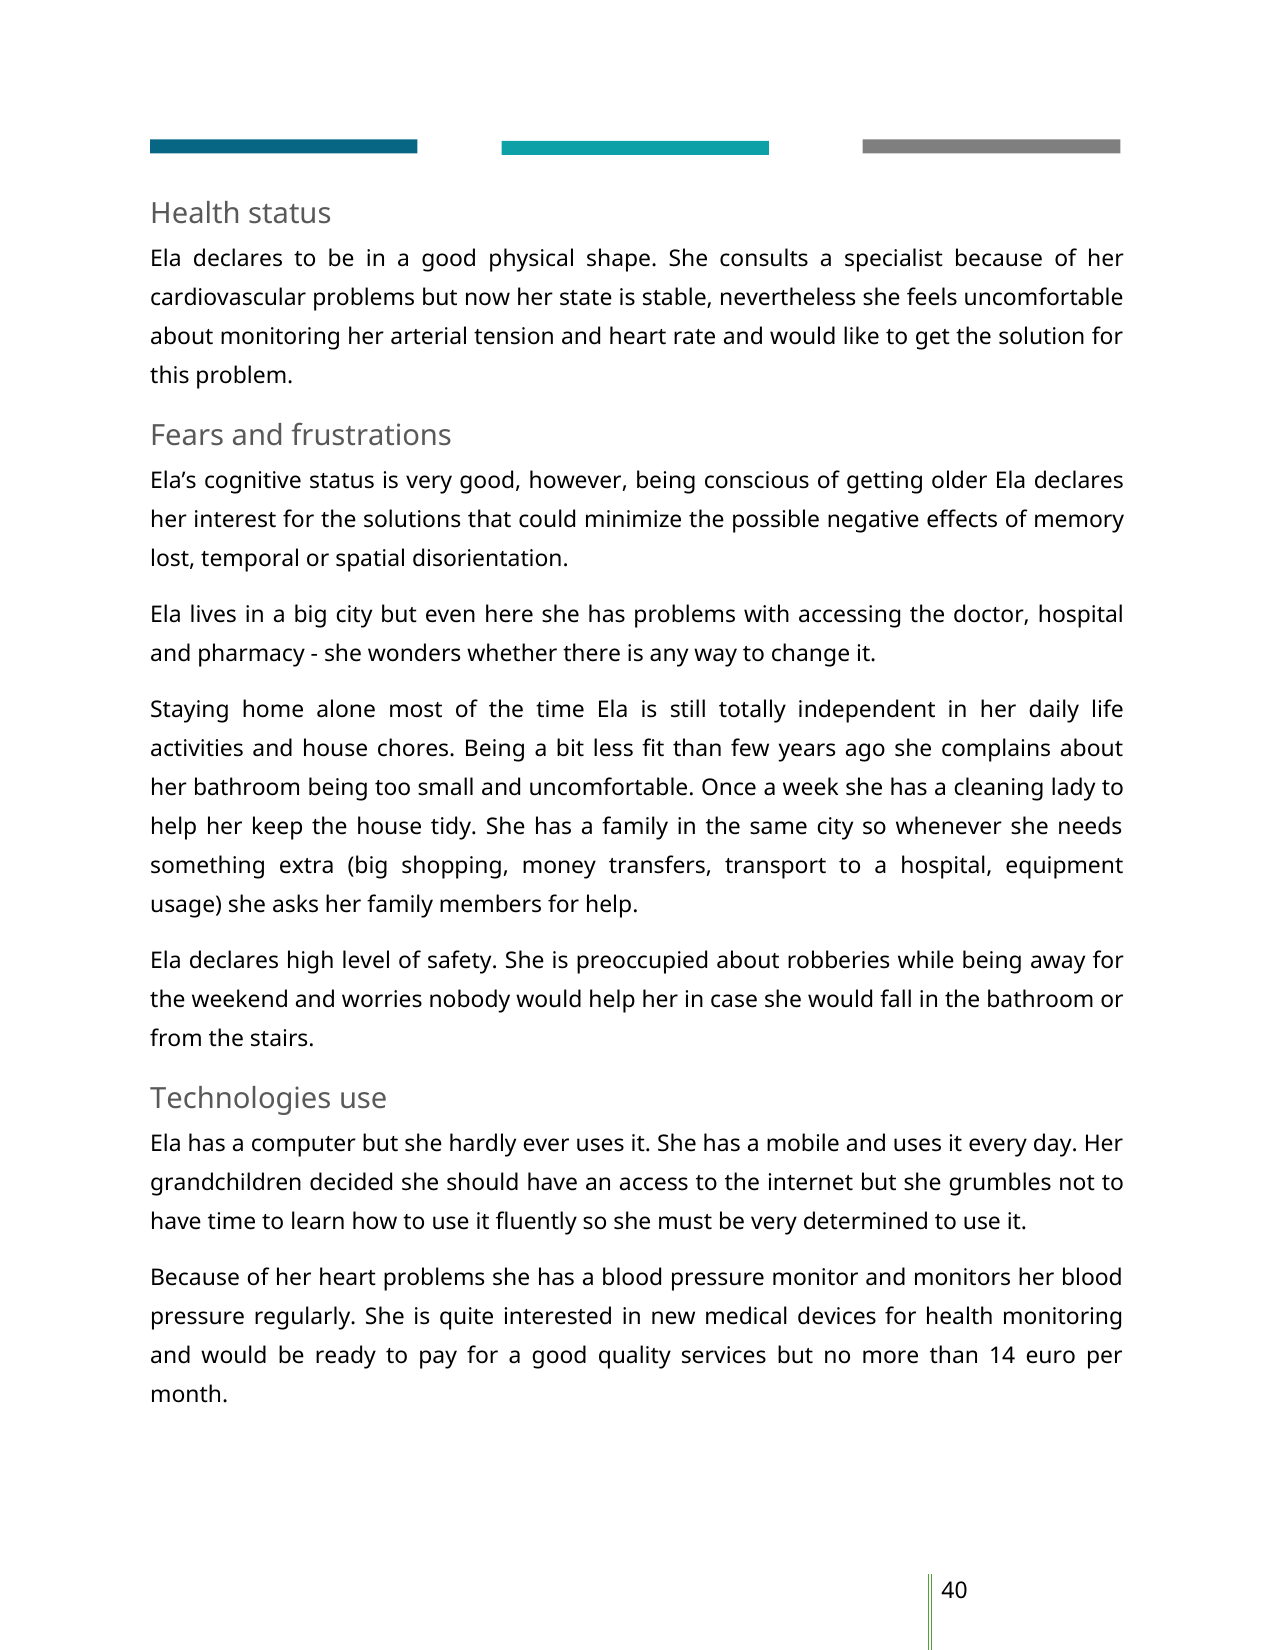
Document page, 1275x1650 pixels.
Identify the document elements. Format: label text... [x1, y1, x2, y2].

text Ela declares high level of safety. She is preoccupied about robberies while being away for the weekend and worries nobody would help her in case she would fall in the bathroom or from the stairs. [150, 944, 1125, 1053]
subtitle Technologies use [150, 1078, 1125, 1117]
text Ela declares to be in a good physical shape. She consults a specialist because of her cardiovascular problems but now her state is stable, nevertheless she feels uncomfortable about monitoring her arterial tension and heart rate and would like to get the solution for this problem. [150, 242, 1125, 390]
subtitle Health status [150, 192, 1125, 232]
text Ela lives in a big city but even here she has problems with accessing the doctor, hospital and pharmacy - she wonders whether there is any way to change it. [150, 598, 1125, 668]
text Because of her heart problems she has a blood pressure monitor and monitors her blood pressure regularly. She is quite interested in new medical devices for health monitoring and would be ready to pay for a good quality services but no more than 14 euro per month. [150, 1261, 1125, 1409]
text Staying home alone most of the time Ela is still totally independent in her daily life activities and house chores. Being a bit less fit than few years ago she complains about her bathroom being too small and uncomfortable. Once a week she has a cleaning lady to help her keep the house tidy. She has a family in the same city so whenever she needs something extra (big shopping, money transfers, transport to a hospital, equipment usage) she asks her family members for help. [150, 693, 1125, 919]
text Ela has a computer but she hardly ever uses it. She has a mobile and uses it every day. Her grandchildren decided she should have an access to the internet but she grumbles not to have time to learn how to use it fluently so she must be very determined to use it. [150, 1127, 1125, 1237]
text Ela’s cognitive status is very good, however, being conscious of getting older Ela declares her interest for the solutions that could minimize the possible negative effects of memory lost, temporal or spatial disorientation. [150, 464, 1125, 573]
subtitle Fears and frustrations [150, 414, 1125, 454]
